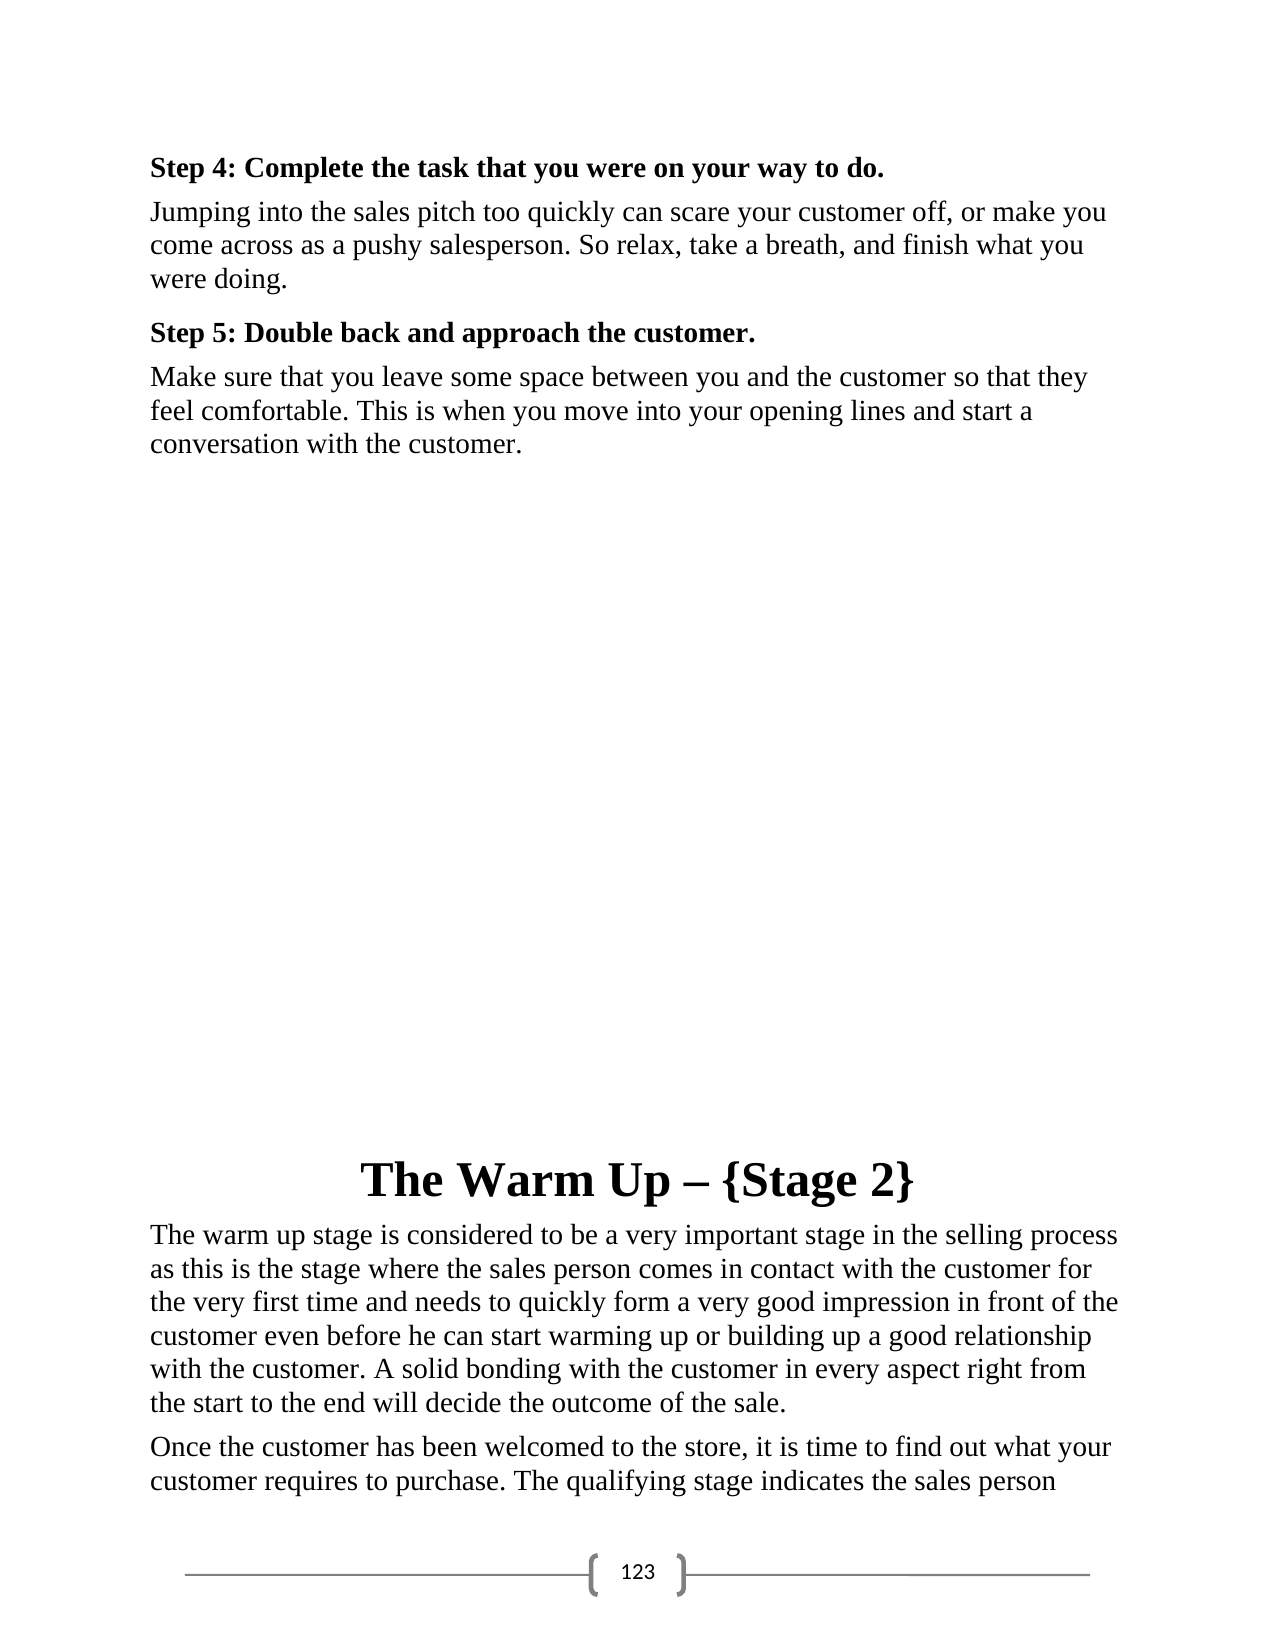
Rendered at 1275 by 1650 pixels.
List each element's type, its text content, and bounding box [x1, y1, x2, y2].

text The Warm Up – {Stage 2} [150, 1149, 1125, 1207]
text The warm up stage is considered to be a very important stage in the selling process as this is the stage where the sales person comes in contact with the customer for the very first time and needs to quickly form a very good impression in front of the customer even before he can start warming up or building up a good relationship with the customer. A solid bonding with the customer in every aspect right from the start to the end will decide the outcome of the sale. [150, 1217, 1125, 1419]
text Make sure that you leave some space between you and the customer so that they feel comfortable. This is when you move into your opening lines and start a conversation with the customer. [150, 359, 1125, 460]
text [150, 1429, 1125, 1496]
text Jumping into the sales pitch too quickly can scare your customer off, or make you come across as a pushy salesperson. So relax, take a breath, and finish what you were doing. [150, 194, 1125, 294]
text Step 5: Double back and approach the customer. [150, 315, 1125, 349]
text Step 4: Complete the task that you were on your way to do. [150, 150, 1125, 183]
